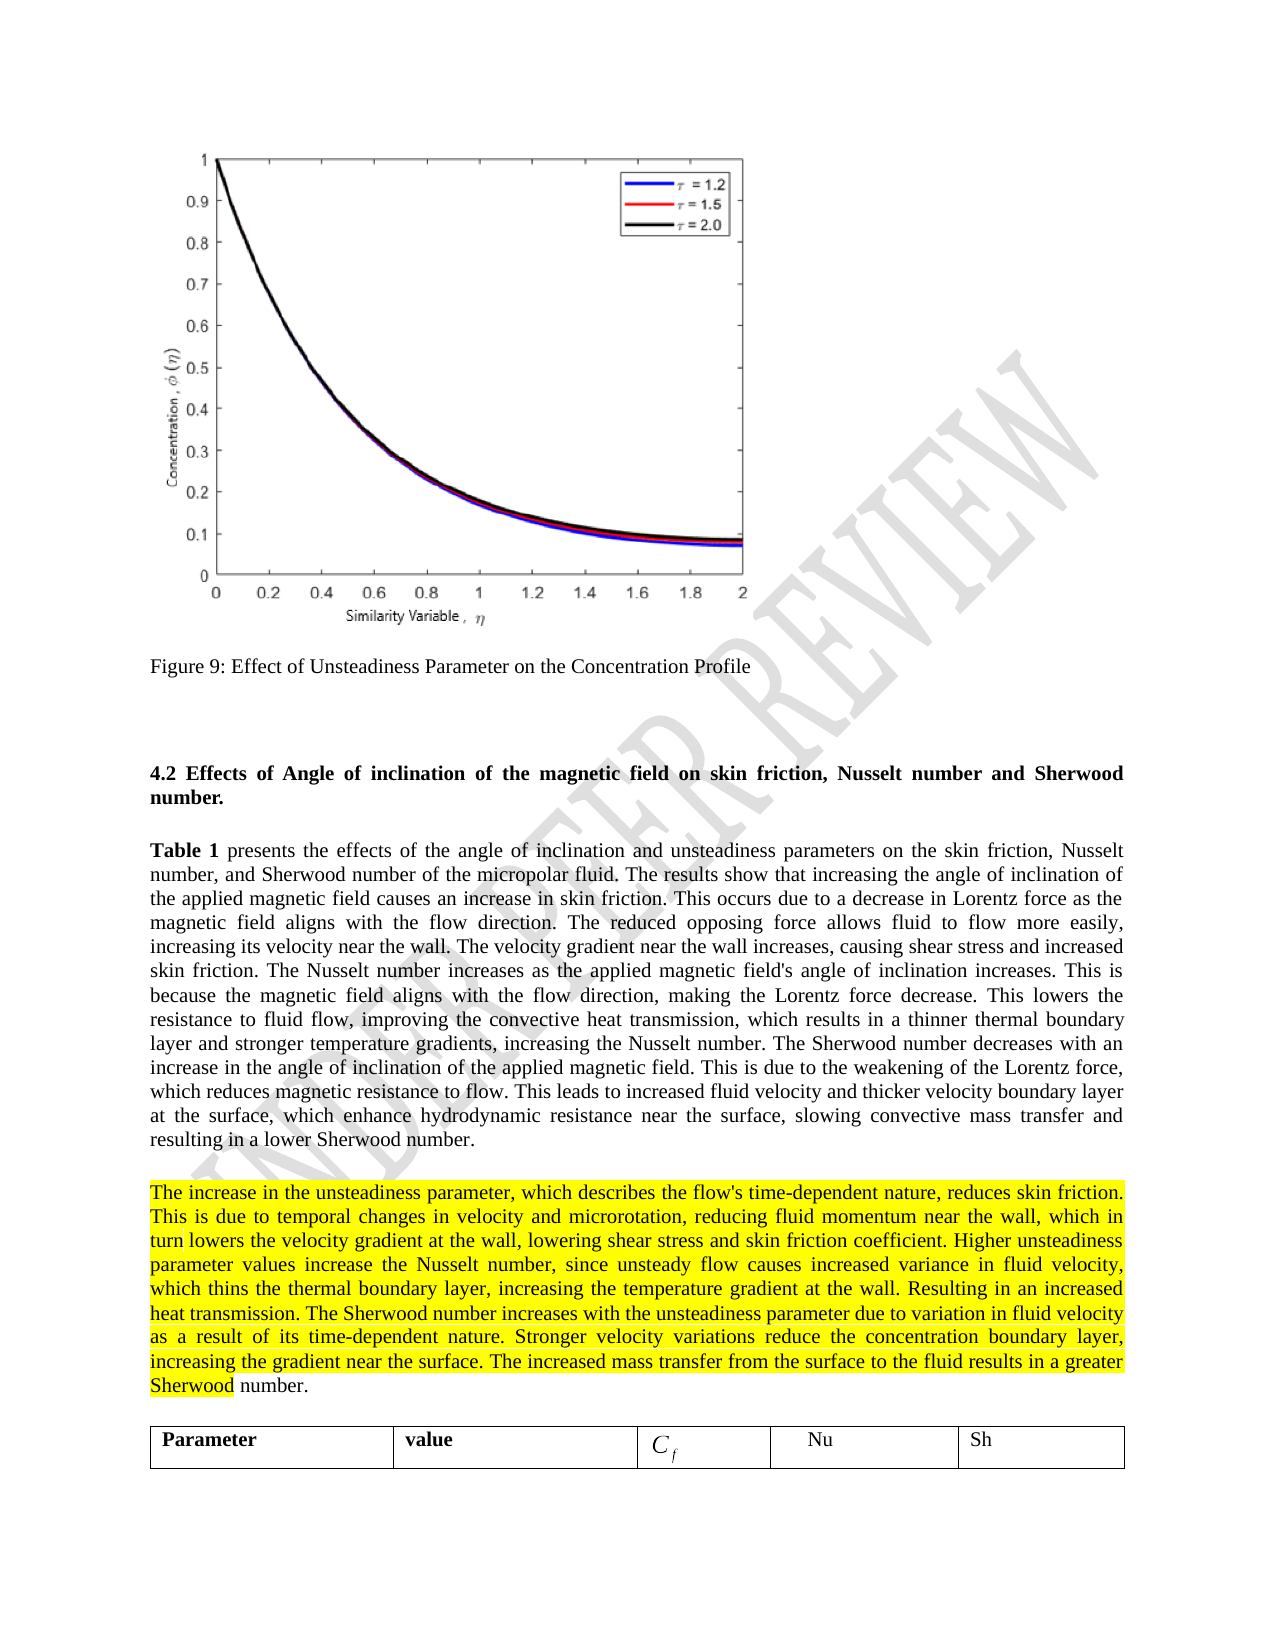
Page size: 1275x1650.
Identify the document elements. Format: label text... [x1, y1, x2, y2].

text Table 1 presents the effects of the angle of inclination and unsteadiness parameters on the skin friction, Nusselt number, and Sherwood number of the micropolar fluid. The results show that increasing the angle of inclination of the applied magnetic field causes an increase in skin friction. This occurs due to a decrease in Lorentz force as the magnetic field aligns with the flow direction. The reduced opposing force allows fluid to flow more easily, increasing its velocity near the wall. The velocity gradient near the wall increases, causing shear stress and increased skin friction. The Nusselt number increases as the applied magnetic field's angle of inclination increases. This is because the magnetic field aligns with the flow direction, making the Lorentz force decrease. This lowers the resistance to fluid flow, improving the convective heat transmission, which results in a thinner thermal boundary layer and stronger temperature gradients, increasing the Nusselt number. The Sherwood number decreases with an increase in the angle of inclination of the applied magnetic field. This is due to the weakening of the Lorentz force, which reduces magnetic resistance to flow. This leads to increased fluid velocity and thicker velocity boundary layer at the surface, which enhance hydrodynamic resistance near the surface, slowing convective mass transfer and resulting in a lower Sherwood number. [150, 838, 1125, 1151]
picture [150, 150, 754, 626]
table_header [638, 1427, 770, 1468]
table_header Nu [771, 1427, 958, 1468]
text Figure 9: Effect of Unsteadiness Parameter on the Concentration Profile [150, 654, 1125, 678]
table_header Parameter [151, 1427, 393, 1468]
text 4.2 Effects of Angle of inclination of the magnetic field on skin friction, Nusselt number and Sherwood number. [150, 761, 1125, 809]
table_header Sh [959, 1427, 1124, 1468]
table_header value [394, 1427, 637, 1468]
